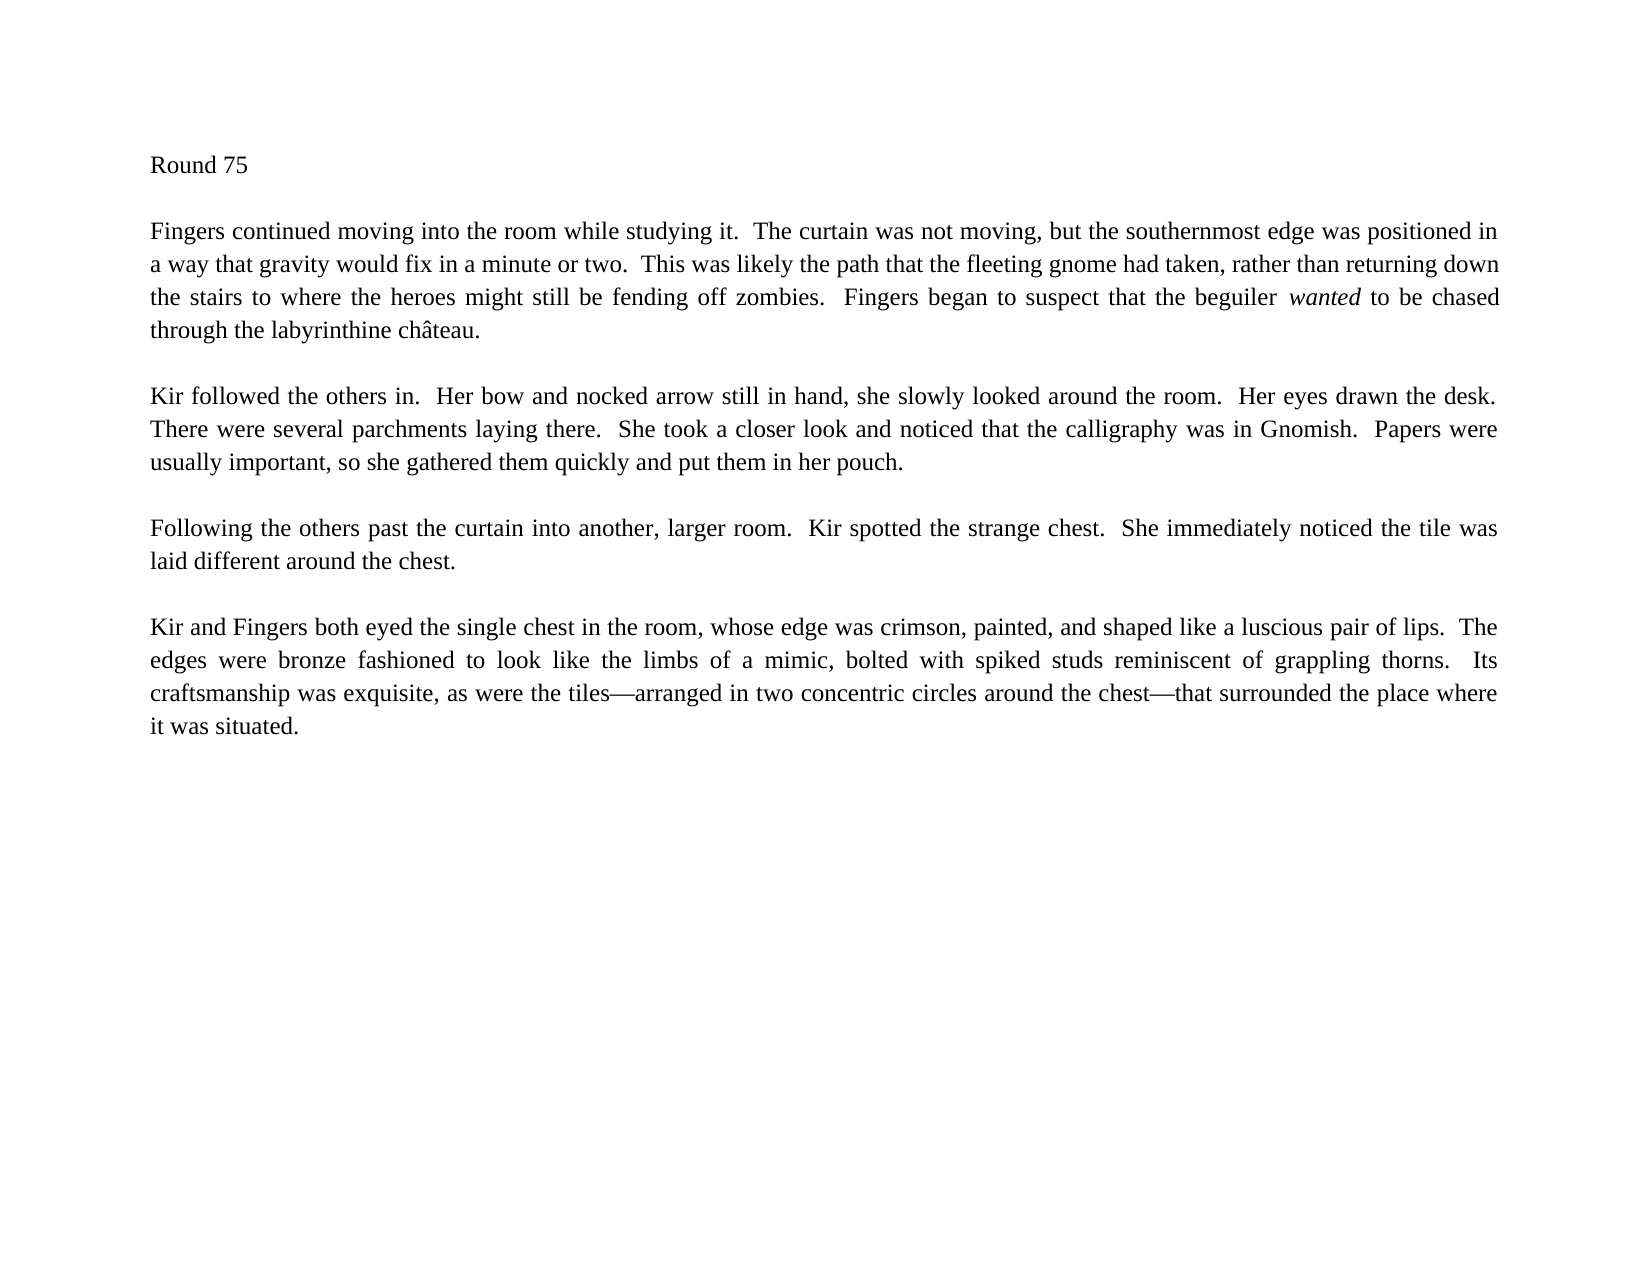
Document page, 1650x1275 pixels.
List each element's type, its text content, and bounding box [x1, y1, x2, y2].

text Kir followed the others in. Her bow and nocked arrow still in hand, she slowly looked around the room. Her eyes drawn the desk. There were several parchments laying there. She took a closer look and noticed that the calligraphy was in Gnomish. Papers were usually important, so she gathered them quickly and put them in her pouch. [150, 381, 1500, 476]
text Fingers continued moving into the room while studying it. The curtain was not moving, but the southernmost edge was positioned in a way that gravity would fix in a minute or two. This was likely the path that the fleeting gnome had taken, rather than returning down the stairs to where the heroes might still be fending off zombies. Fingers began to suspect that the beguiler wanted to be chased through the labyrinthine château. [150, 216, 1500, 344]
text Following the others past the curtain into another, larger room. Kir spotted the strange chest. She immediately noticed the tile was laid different around the chest. [150, 513, 1500, 575]
text Kir and Fingers both eyed the single chest in the room, whose edge was crimson, painted, and shaped like a luscious pair of lips. The edges were bronze fashioned to look like the limbs of a mimic, bolted with spiked studs reminiscent of grappling thorns. Its craftsmanship was exquisite, as were the tiles—arranged in two concentric circles around the chest—that surrounded the place where it was situated. [150, 612, 1500, 740]
text Round 75 [150, 150, 1500, 179]
